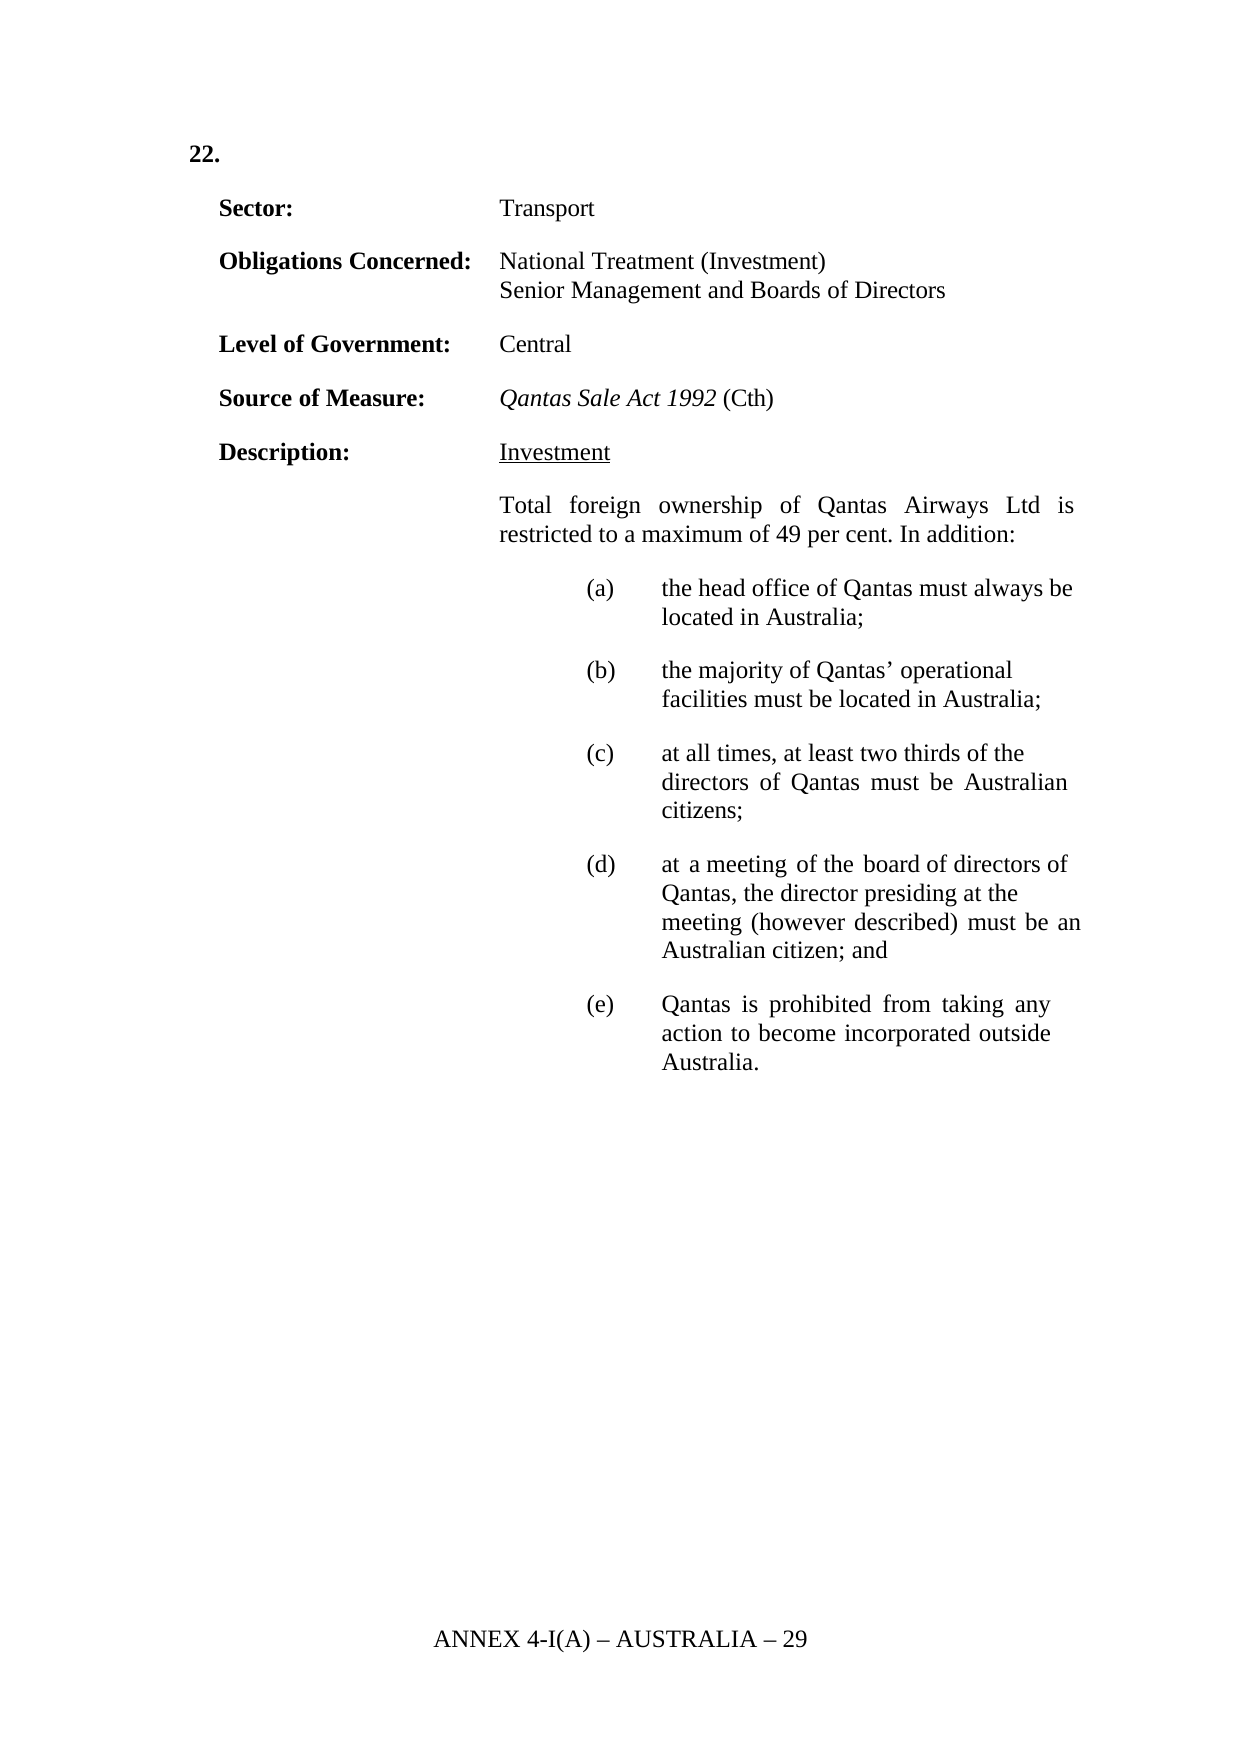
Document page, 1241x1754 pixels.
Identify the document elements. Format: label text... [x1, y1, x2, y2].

text Total foreign ownership of Qantas Airways Ltd is restricted to a maximum of 49 per cent. In addition: [499, 490, 1074, 548]
list the majority of Qantas’ operational facilities must be located in Australia; [586, 655, 1074, 713]
text Source of Measure: Qantas Sale Act 1992 (Cth) [218, 383, 1051, 412]
list at a meeting of the board of directors of Qantas, the director presiding at the meeting (however described) must be an Australian citizen; and [586, 849, 1081, 964]
text Sector: Transport [218, 193, 1051, 222]
list at all times, at least two thirds of the directors of Qantas must be Australian citizens; [586, 738, 1074, 824]
subtitle 22. [189, 139, 1051, 168]
list Qantas is prohibited from taking any action to become incorporated outside Australia. [586, 989, 1051, 1075]
text Senior Management and Boards of Directors [499, 276, 1051, 304]
text Obligations Concerned: National Treatment (Investment) [218, 247, 1051, 276]
list the head office of Qantas must always be located in Australia; [586, 573, 1074, 630]
text Level of Government: Central [218, 329, 1051, 358]
text Description: Investment [218, 437, 1051, 465]
